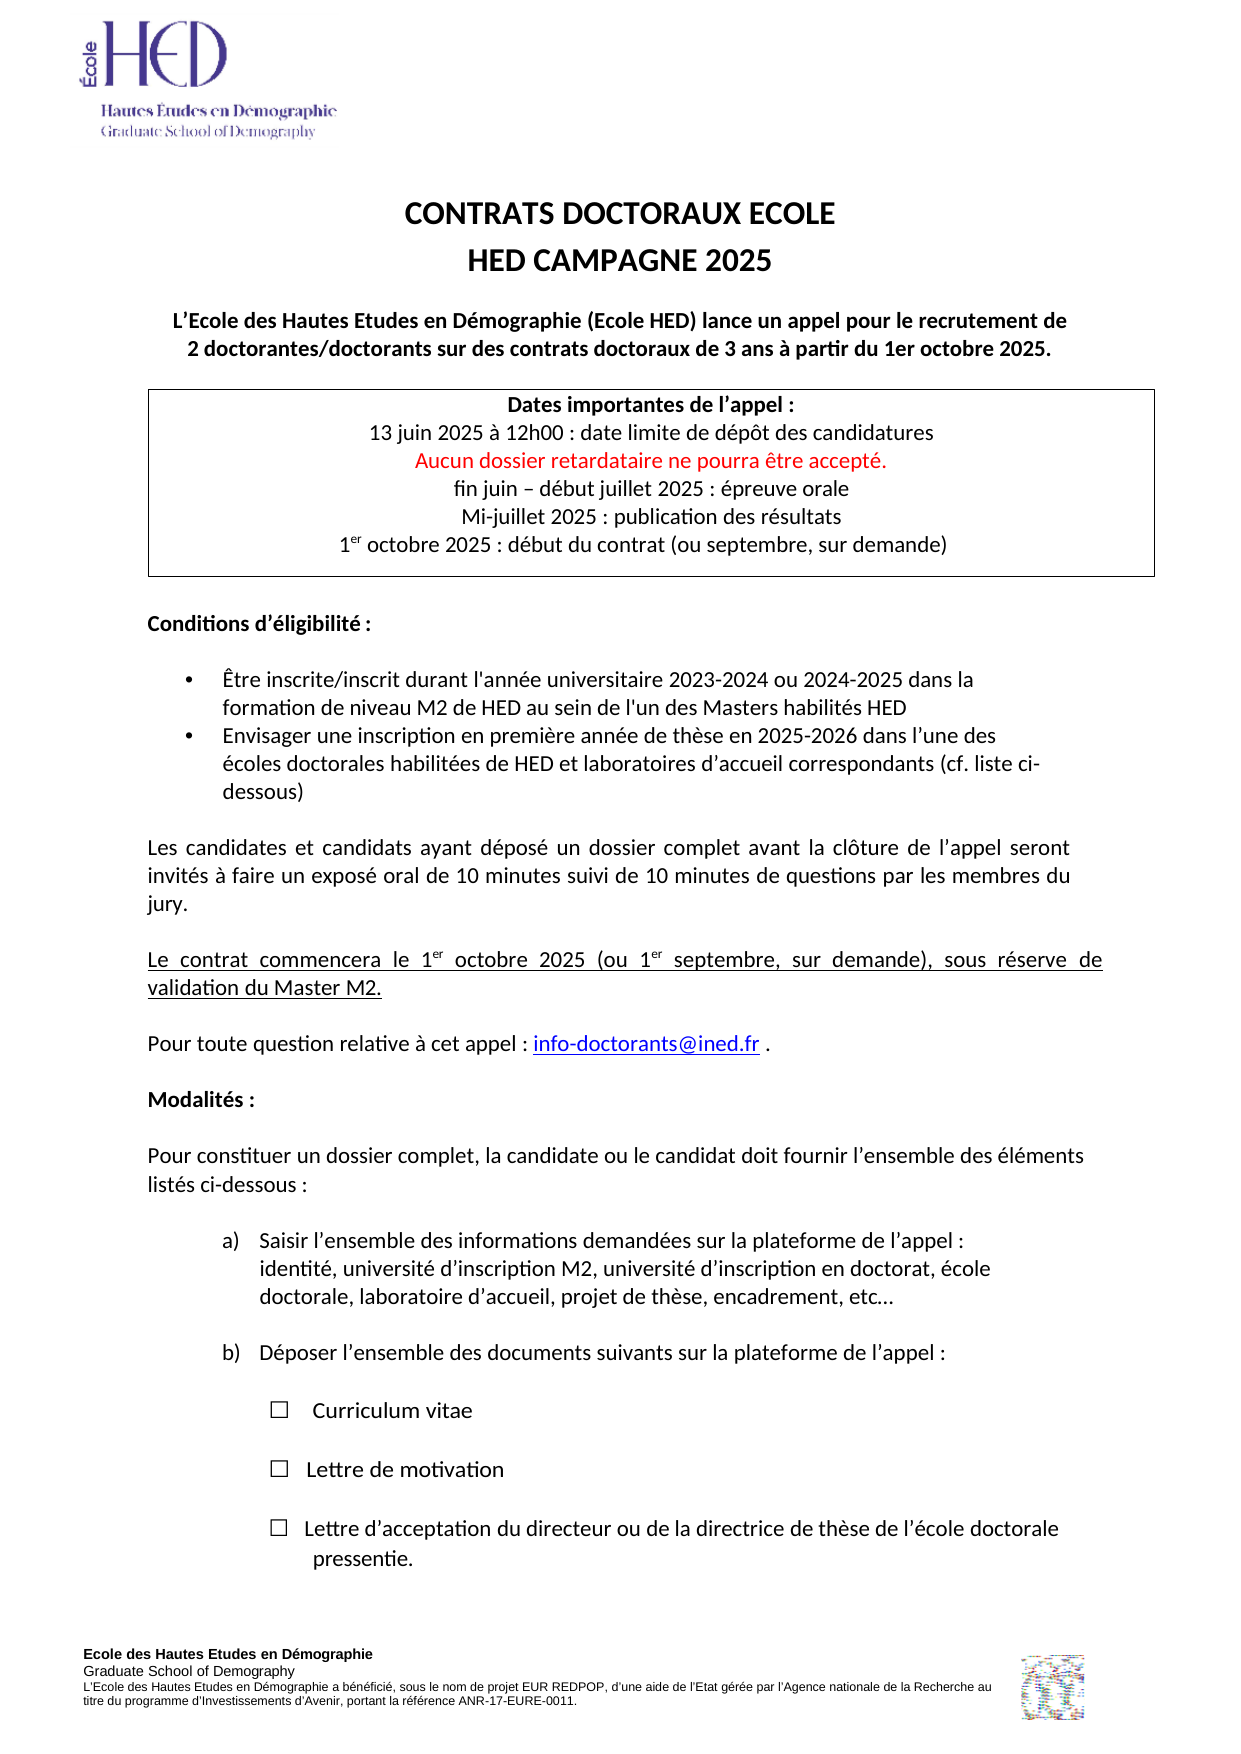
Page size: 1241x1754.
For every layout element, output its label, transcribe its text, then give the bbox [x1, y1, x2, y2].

text CONTRATS DOCTORAUX ECOLE HED CAMPAGNE 2025 [397, 192, 843, 279]
text L’Ecole des Hautes Etudes en Démographie (Ecole HED) lance un appel pour le recrutement de 2 doctorantes/doctorants sur des contrats doctoraux de 3 ans à partir du 1er octobre 2025. [172, 306, 1068, 362]
list Être inscrite/inscrit durant l'année universitaire 2023-2024 ou 2024-2025 dans la formation de niveau M2 de HED au sein de l'un des Masters habilités HED [185, 665, 1071, 721]
list Saisir l’ensemble des informations demandées sur la plateforme de l’appel : identité, université d’inscription M2, université d’inscription en doctorat, école doctorale, laboratoire d’accueil, projet de thèse, encadrement, etc… [222, 1226, 1042, 1338]
text Lettre d’acceptation du directeur ou de la directrice de thèse de l’école doctorale pressentie. [268, 1512, 1103, 1572]
picture [1020, 1655, 1085, 1720]
list Envisager une inscription en première année de thèse en 2025-2026 dans l’une des écoles doctorales habilitées de HED et laboratoires d’accueil correspondants (cf. liste ci-dessous) [185, 721, 1059, 805]
text Modalités : [147, 1086, 1103, 1114]
text Pour constituer un dossier complet, la candidate ou le candidat doit fournir l’ensemble des éléments listés ci-dessous : [147, 1142, 1103, 1226]
list Déposer l’ensemble des documents suivants sur la plateforme de l’appel : [222, 1338, 1103, 1394]
text Conditions d’éligibilité : [147, 609, 1103, 637]
text Curriculum vitae [268, 1394, 1103, 1453]
picture [68, 13, 340, 148]
text Lettre de motivation [268, 1453, 1103, 1512]
text Pour toute question relative à cet appel : info-doctorants@ined.fr . [147, 1029, 1103, 1058]
text Les candidates et candidats ayant déposé un dossier complet avant la clôture de l’appel seront invités à faire un exposé oral de 10 minutes suivi de 10 minutes de questions par les membres du jury. [147, 833, 1072, 917]
text Le contrat commencera le 1er octobre 2025 (ou 1er septembre, sur demande), sous réserve de validation du Master M2. [147, 971, 1103, 1002]
text Le contrat commencera le 1er octobre 2025 (ou 1er septembre, sur demande), sous réserve de validation du Master M2. [147, 946, 1103, 970]
